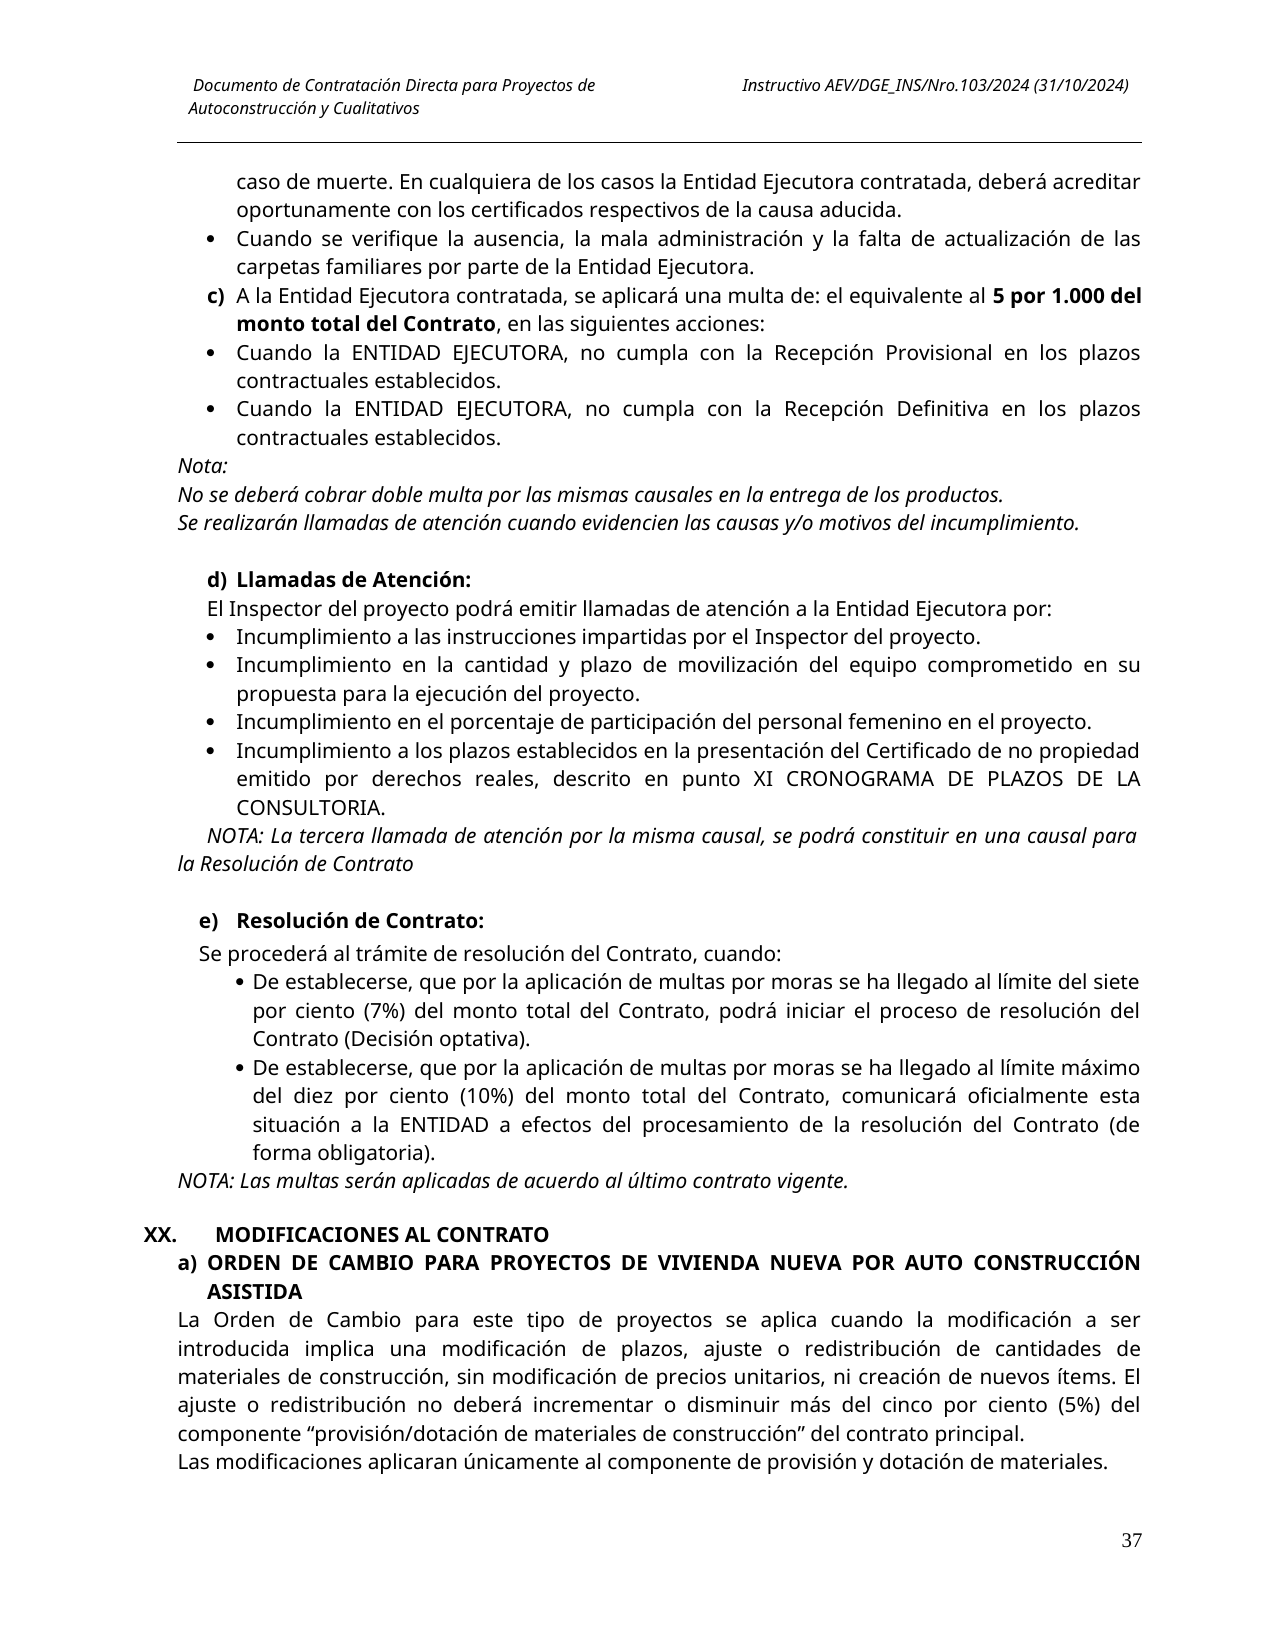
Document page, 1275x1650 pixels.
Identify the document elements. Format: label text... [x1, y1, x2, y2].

text NOTA: La tercera llamada de atención por la misma causal, se podrá constituir en una causal para la Resolución de Contrato [177, 821, 1142, 878]
list Cuando la ENTIDAD EJECUTORA, no cumpla con la Recepción Provisional en los plazos contractuales establecidos. [207, 338, 1142, 394]
list Incumplimiento a los plazos establecidos en la presentación del Certificado de no propiedad emitido por derechos reales, descrito en punto XI CRONOGRAMA DE PLAZOS DE LA CONSULTORIA. [207, 736, 1142, 821]
list De establecerse, que por la aplicación de multas por moras se ha llegado al límite máximo del diez por ciento (10%) del monto total del Contrato, comunicará oficialmente esta situación a la ENTIDAD a efectos del procesamiento de la resolución del Contrato (de forma obligatoria). [236, 1053, 1142, 1167]
list A la Entidad Ejecutora contratada, se aplicará una multa de: el equivalente al 5 por 1.000 del monto total del Contrato, en las siguientes acciones: [207, 281, 1142, 338]
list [207, 167, 1142, 224]
list Incumplimiento a las instrucciones impartidas por el Inspector del proyecto. [207, 622, 1142, 651]
list Cuando se verifique la ausencia, la mala administración y la falta de actualización de las carpetas familiares por parte de la Entidad Ejecutora. [207, 224, 1142, 281]
list Incumplimiento en el porcentaje de participación del personal femenino en el proyecto. [207, 707, 1142, 736]
list Llamadas de Atención: [207, 565, 1142, 594]
text Las modificaciones aplicaran únicamente al componente de provisión y dotación de materiales. [177, 1447, 1142, 1476]
list Resolución de Contrato: [199, 906, 1142, 935]
text No se deberá cobrar doble multa por las mismas causales en la entrega de los productos. [177, 480, 1142, 508]
text Nota: [177, 451, 1142, 480]
text NOTA: Las multas serán aplicadas de acuerdo al último contrato vigente. [177, 1167, 1142, 1195]
text La Orden de Cambio para este tipo de proyectos se aplica cuando la modificación a ser introducida implica una modificación de plazos, ajuste o redistribución de cantidades de materiales de construcción, sin modificación de precios unitarios, ni creación de nuevos ítems. El ajuste o redistribución no deberá incrementar o disminuir más del cinco por ciento (5%) del componente “provisión/dotación de materiales de construcción” del contrato principal. [177, 1305, 1142, 1447]
list De establecerse, que por la aplicación de multas por moras se ha llegado al límite del siete por ciento (7%) del monto total del Contrato, podrá iniciar el proceso de resolución del Contrato (Decisión optativa). [236, 967, 1142, 1053]
list Cuando la ENTIDAD EJECUTORA, no cumpla con la Recepción Definitiva en los plazos contractuales establecidos. [207, 394, 1142, 451]
list MODIFICACIONES AL CONTRATO [177, 1220, 1142, 1248]
list ORDEN DE CAMBIO PARA PROYECTOS DE VIVIENDA NUEVA POR AUTO CONSTRUCCIÓN ASISTIDA [177, 1248, 1142, 1305]
text El Inspector del proyecto podrá emitir llamadas de atención a la Entidad Ejecutora por: [177, 594, 1142, 622]
list Incumplimiento en la cantidad y plazo de movilización del equipo comprometido en su propuesta para la ejecución del proyecto. [207, 651, 1142, 707]
text Se procederá al trámite de resolución del Contrato, cuando: [199, 939, 1142, 967]
text Se realizarán llamadas de atención cuando evidencien las causas y/o motivos del incumplimiento. [177, 508, 1142, 537]
